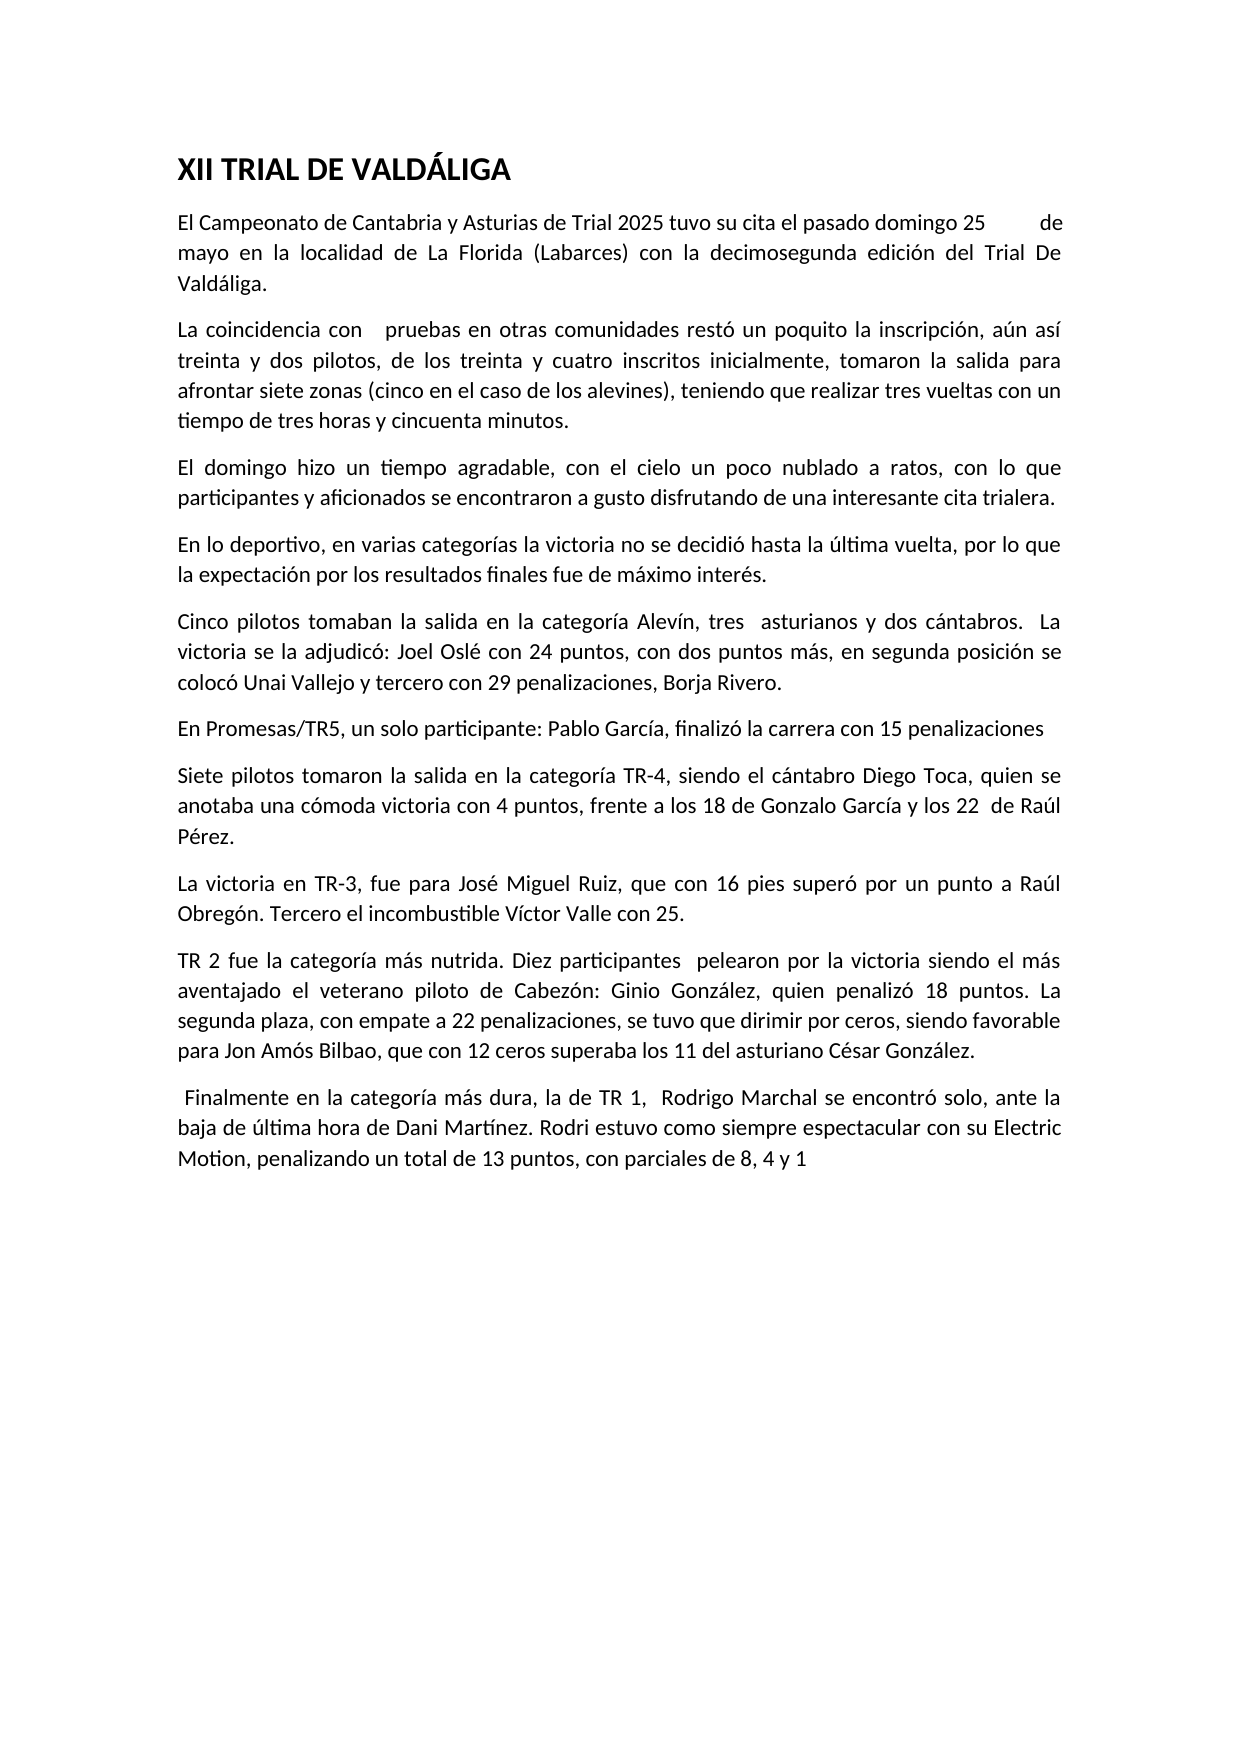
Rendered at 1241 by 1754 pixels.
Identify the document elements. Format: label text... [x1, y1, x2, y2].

text Finalmente en la categoría más dura, la de TR 1, Rodrigo Marchal se encontró solo, ante la baja de última hora de Dani Martínez. Rodri estuvo como siempre espectacular con su Electric Motion, penalizando un total de 13 puntos, con parciales de 8, 4 y 1 [177, 1083, 1063, 1172]
text El Campeonato de Cantabria y Asturias de Trial 2025 tuvo su cita el pasado domingo 25 de mayo en la localidad de La Florida (Labarces) con la decimosegunda edición del Trial De Valdáliga. [177, 208, 1063, 297]
text En Promesas/TR5, un solo participante: Pablo García, finalizó la carrera con 15 penalizaciones [177, 714, 1063, 742]
text TR 2 fue la categoría más nutrida. Diez participantes pelearon por la victoria siendo el más aventajado el veterano piloto de Cabezón: Ginio González, quien penalizó 18 puntos. La segunda plaza, con empate a 22 penalizaciones, se tuvo que dirimir por ceros, siendo favorable para Jon Amós Bilbao, que con 12 ceros superaba los 11 del asturiano César González. [177, 946, 1063, 1064]
text Cinco pilotos tomaban la salida en la categoría Alevín, tres asturianos y dos cántabros. La victoria se la adjudicó: Joel Oslé con 24 puntos, con dos puntos más, en segunda posición se colocó Unai Vallejo y tercero con 29 penalizaciones, Borja Rivero. [177, 607, 1063, 696]
text XII TRIAL DE VALDÁLIGA [177, 148, 1063, 188]
text El domingo hizo un tiempo agradable, con el cielo un poco nublado a ratos, con lo que participantes y aficionados se encontraron a gusto disfrutando de una interesante cita trialera. [177, 453, 1063, 511]
text La coincidencia con pruebas en otras comunidades restó un poquito la inscripción, aún así treinta y dos pilotos, de los treinta y cuatro inscritos inicialmente, tomaron la salida para afrontar siete zonas (cinco en el caso de los alevines), teniendo que realizar tres vueltas con un tiempo de tres horas y cincuenta minutos. [177, 316, 1063, 434]
text La victoria en TR-3, fue para José Miguel Ruiz, que con 16 pies superó por un punto a Raúl Obregón. Tercero el incombustible Víctor Valle con 25. [177, 869, 1063, 927]
text En lo deportivo, en varias categorías la victoria no se decidió hasta la última vuelta, por lo que la expectación por los resultados finales fue de máximo interés. [177, 530, 1063, 588]
text Siete pilotos tomaron la salida en la categoría TR-4, siendo el cántabro Diego Toca, quien se anotaba una cómoda victoria con 4 puntos, frente a los 18 de Gonzalo García y los 22 de Raúl Pérez. [177, 761, 1063, 850]
